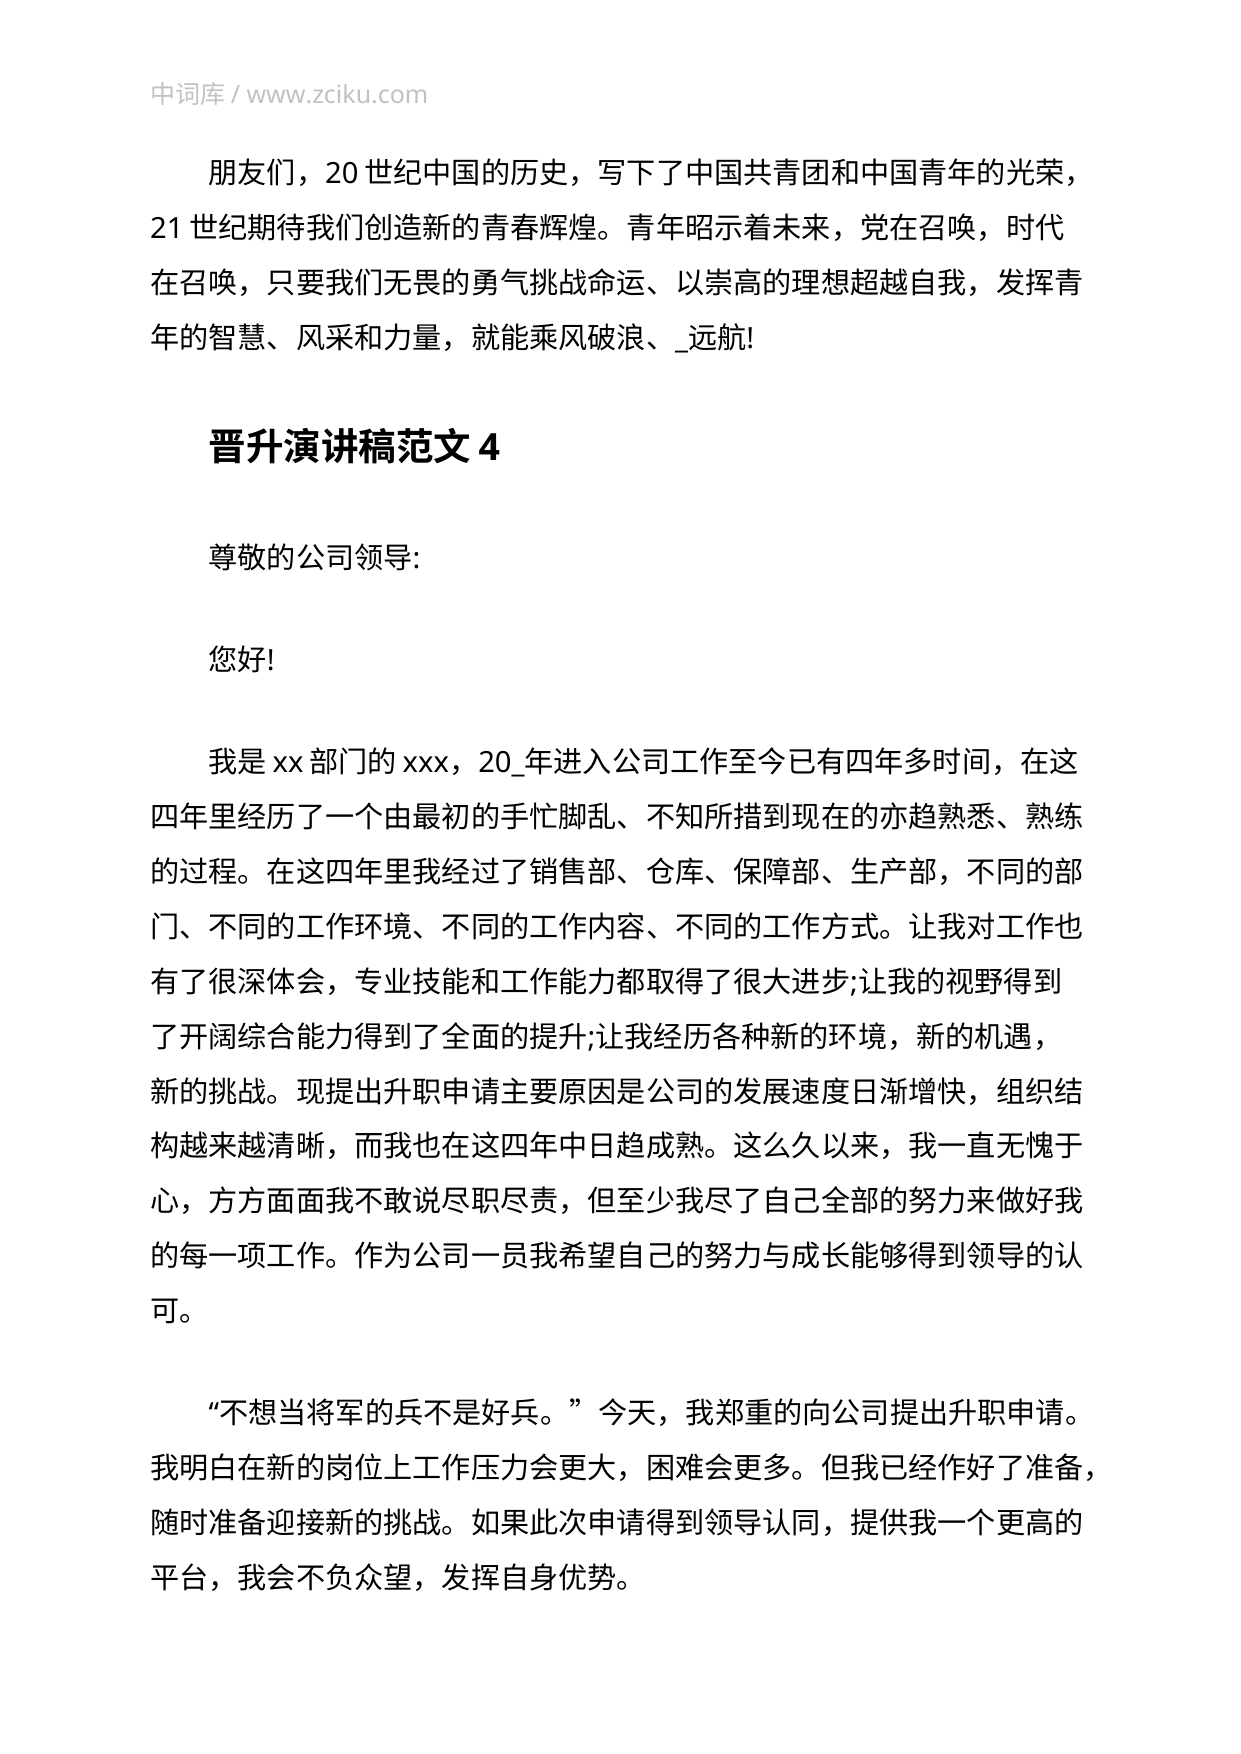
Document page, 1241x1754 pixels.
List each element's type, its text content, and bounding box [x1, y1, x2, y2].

text 晋升演讲稿范文4 [150, 417, 1090, 471]
text “不想当将军的兵不是好兵。”今天，我郑重的向公司提出升职申请。我明白在新的岗位上工作压力会更大，困难会更多。但我已经作好了准备，随时准备迎接新的挑战。如果此次申请得到领导认同，提供我一个更高的平台，我会不负众望，发挥自身优势。 [150, 1389, 1090, 1597]
text 我是xx部门的xxx，20_年进入公司工作至今已有四年多时间，在这四年里经历了一个由最初的手忙脚乱、不知所措到现在的亦趋熟悉、熟练的过程。在这四年里我经过了销售部、仓库、保障部、生产部，不同的部门、不同的工作环境、不同的工作内容、不同的工作方式。让我对工作也有了很深体会，专业技能和工作能力都取得了很大进步;让我的视野得到了开阔综合能力得到了全面的提升;让我经历各种新的环境，新的机遇，新的挑战。现提出升职申请主要原因是公司的发展速度日渐增快，组织结构越来越清晰，而我也在这四年中日趋成熟。这么久以来，我一直无愧于心，方方面面我不敢说尽职尽责，但至少我尽了自己全部的努力来做好我的每一项工作。作为公司一员我希望自己的努力与成长能够得到领导的认可。 [150, 738, 1090, 1330]
text 您好! [150, 636, 1090, 679]
text 朋友们，20世纪中国的历史，写下了中国共青团和中国青年的光荣，21世纪期待我们创造新的青春辉煌。青年昭示着未来，党在召唤，时代在召唤，只要我们无畏的勇气挑战命运、以崇高的理想超越自我，发挥青年的智慧、风采和力量，就能乘风破浪、_远航! [150, 150, 1090, 357]
text 尊敬的公司领导: [150, 534, 1090, 577]
